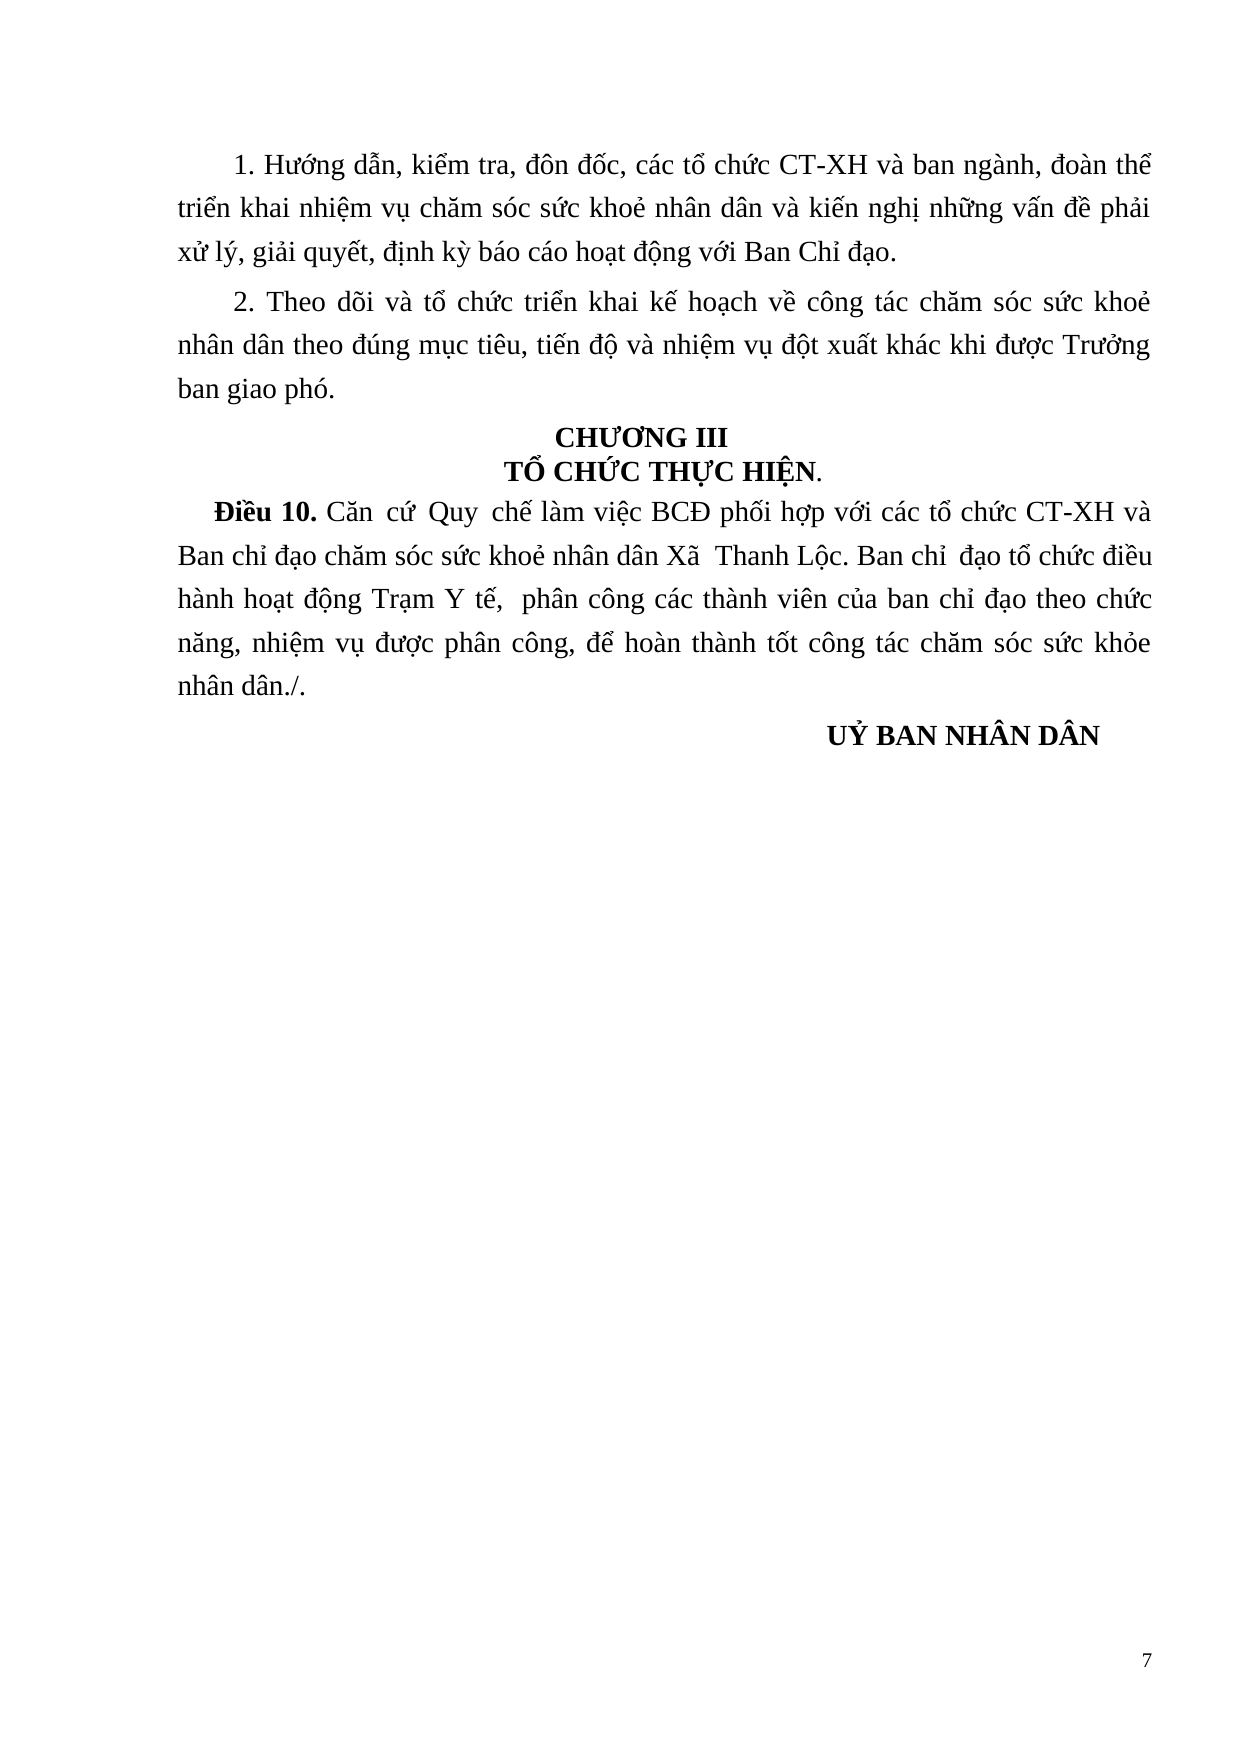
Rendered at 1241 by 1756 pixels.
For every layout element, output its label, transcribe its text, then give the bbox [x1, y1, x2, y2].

list Theo dõi và tổ chức triển khai kế hoạch về công tác chăm sóc sức khoẻ nhân dân theo đúng mục tiêu, tiến độ và nhiệm vụ đột xuất khác khi được Trưởng ban giao phó. [177, 284, 1152, 404]
list Hướng dẫn, kiểm tra, đôn đốc, các tổ chức CT-XH và ban ngành, đoàn thể triển khai nhiệm vụ chăm sóc sức khoẻ nhân dân và kiến nghị những vấn đề phải xử lý, giải quyết, định kỳ báo cáo hoạt động với Ban Chỉ đạo. [177, 147, 1152, 267]
text CHƯƠNG III [186, 421, 1097, 454]
text TỔ CHỨC THỰC HIỆN. [160, 454, 1169, 488]
text Điều 10. Căn cứ Quy chế làm việc BCĐ phối hợp với các tổ chức CT-XH và Ban chỉ đạo chăm sóc sức khoẻ nhân dân Xã Thanh Lộc. Ban chỉ đạo tổ chức điều hành hoạt động Trạm Y tế, phân công các thành viên của ban chỉ đạo theo chức năng, nhiệm vụ được phân công, để hoàn thành tốt công tác chăm sóc sức khỏe nhân dân./. [177, 494, 1152, 702]
text UỶ BAN NHÂN DÂN [166, 718, 1192, 752]
